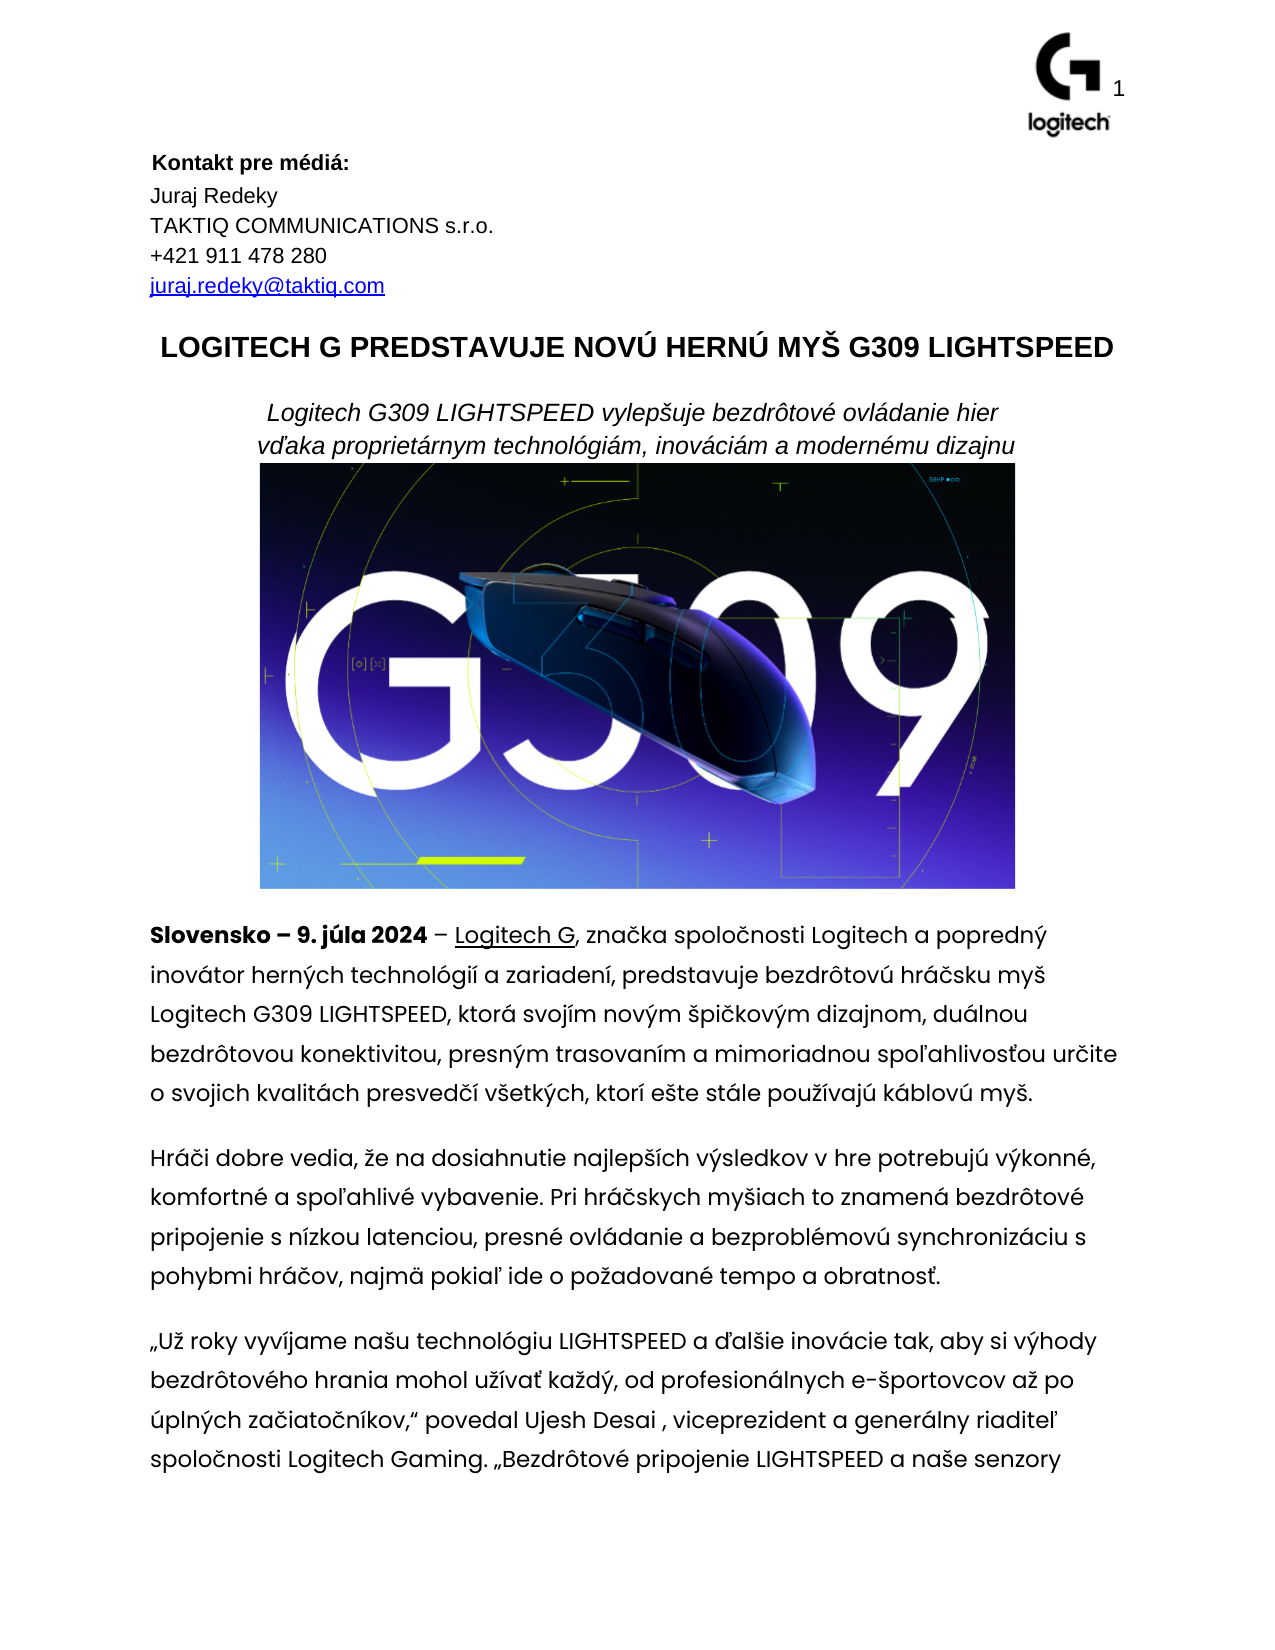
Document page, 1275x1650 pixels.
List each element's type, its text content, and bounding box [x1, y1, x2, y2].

text Slovensko – 9. júla 2024 – Logitech G, značka spoločnosti Logitech a popredný inovátor herných technológií a zariadení, predstavuje bezdrôtovú hráčsku myš Logitech G309 LIGHTSPEED, ktorá svojím novým špičkovým dizajnom, duálnou bezdrôtovou konektivitou, presným trasovaním a mimoriadnou spoľahlivosťou určite o svojich kvalitách presvedčí všetkých, ktorí ešte stále používajú káblovú myš. [150, 917, 1125, 1110]
text +421 911 478 280 [150, 243, 1125, 268]
text Logitech G309 LIGHTSPEED vylepšuje bezdrôtové ovládanie hier vďaka proprietárnym technológiám, inováciám a modernému dizajnu [150, 398, 1125, 459]
text TAKTIQ COMMUNICATIONS s.r.o. [150, 213, 1125, 238]
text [150, 1323, 1125, 1476]
text juraj.redeky@taktiq.com [150, 272, 1125, 298]
text Kontakt pre médiá: [152, 150, 1125, 175]
text Hráči dobre vedia, že na dosiahnutie najlepších výsledkov v hre potrebujú výkonné, komfortné a spoľahlivé vybavenie. Pri hráčskych myšiach to znamená bezdrôtové pripojenie s nízkou latenciou, presné ovládanie a bezproblémovú synchronizáciu s pohybmi hráčov, najmä pokiaľ ide o požadované tempo a obratnosť. [150, 1140, 1125, 1293]
text Juraj Redeky [150, 183, 1125, 209]
text LOGITECH G PREDSTAVUJE NOVÚ HERNÚ MYŠ G309 LIGHTSPEED [150, 330, 1125, 394]
picture [990, 18, 1148, 150]
picture [259, 463, 1016, 889]
